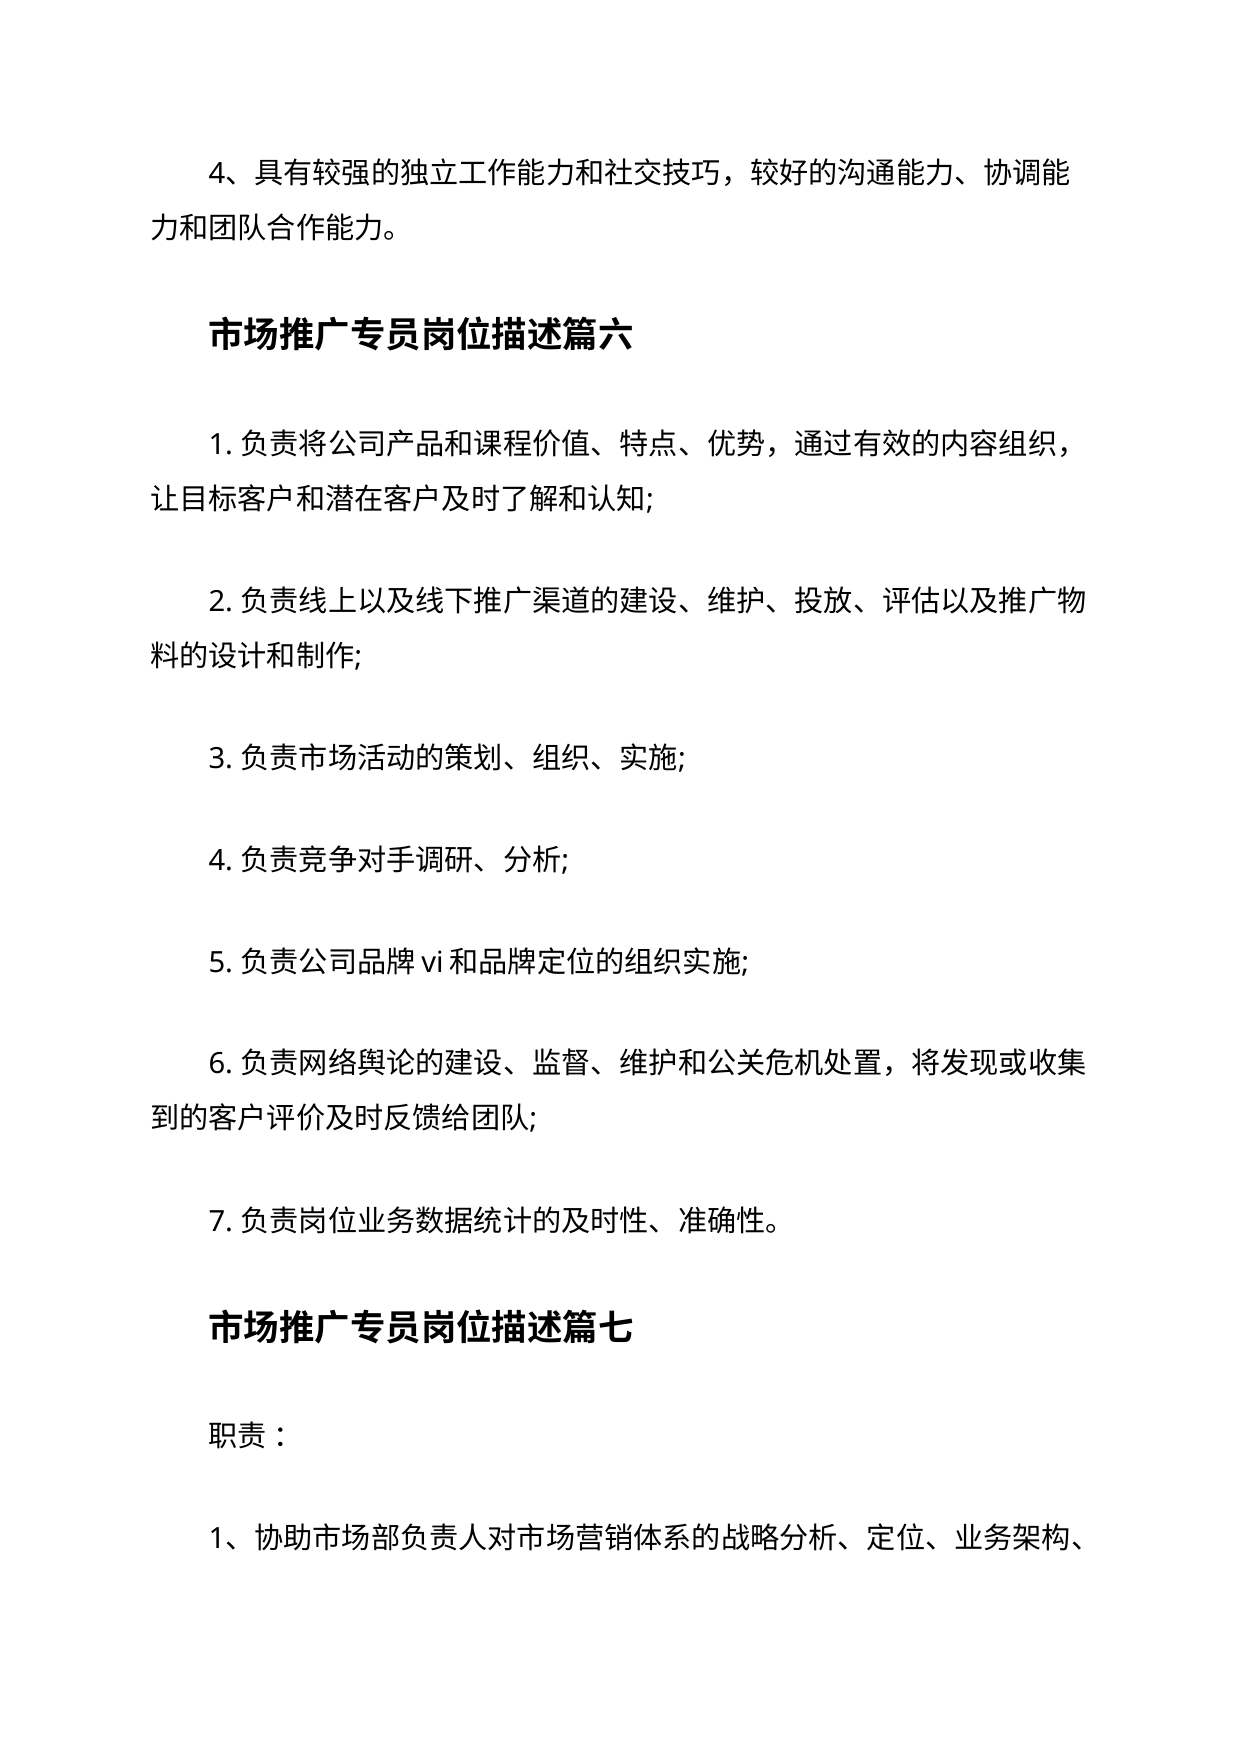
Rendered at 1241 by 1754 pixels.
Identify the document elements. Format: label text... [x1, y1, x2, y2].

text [150, 1514, 1090, 1557]
text 7. 负责岗位业务数据统计的及时性、准确性。 [150, 1197, 1090, 1239]
text 4. 负责竞争对手调研、分析; [150, 836, 1090, 878]
text 2. 负责线上以及线下推广渠道的建设、维护、投放、评估以及推广物料的设计和制作; [150, 577, 1090, 674]
text 职责 ： [150, 1412, 1090, 1455]
text 6. 负责网络舆论的建设、监督、维护和公关危机处置，将发现或收集到的客户评价及时反馈给团队; [150, 1040, 1090, 1137]
text 3. 负责市场活动的策划、组织、实施; [150, 734, 1090, 777]
text 1. 负责将公司产品和课程价值、特点、优势，通过有效的内容组织，让目标客户和潜在客户及时了解和认知; [150, 420, 1090, 518]
text 5. 负责公司品牌vi和品牌定位的组织实施; [150, 938, 1090, 981]
text 4、具有较强的独立工作能力和社交技巧，较好的沟通能力、协调能力和团队合作能力。 [150, 150, 1090, 247]
text 市场推广专员岗位描述篇六 [150, 307, 1090, 358]
text 市场推广专员岗位描述篇七 [150, 1299, 1090, 1350]
